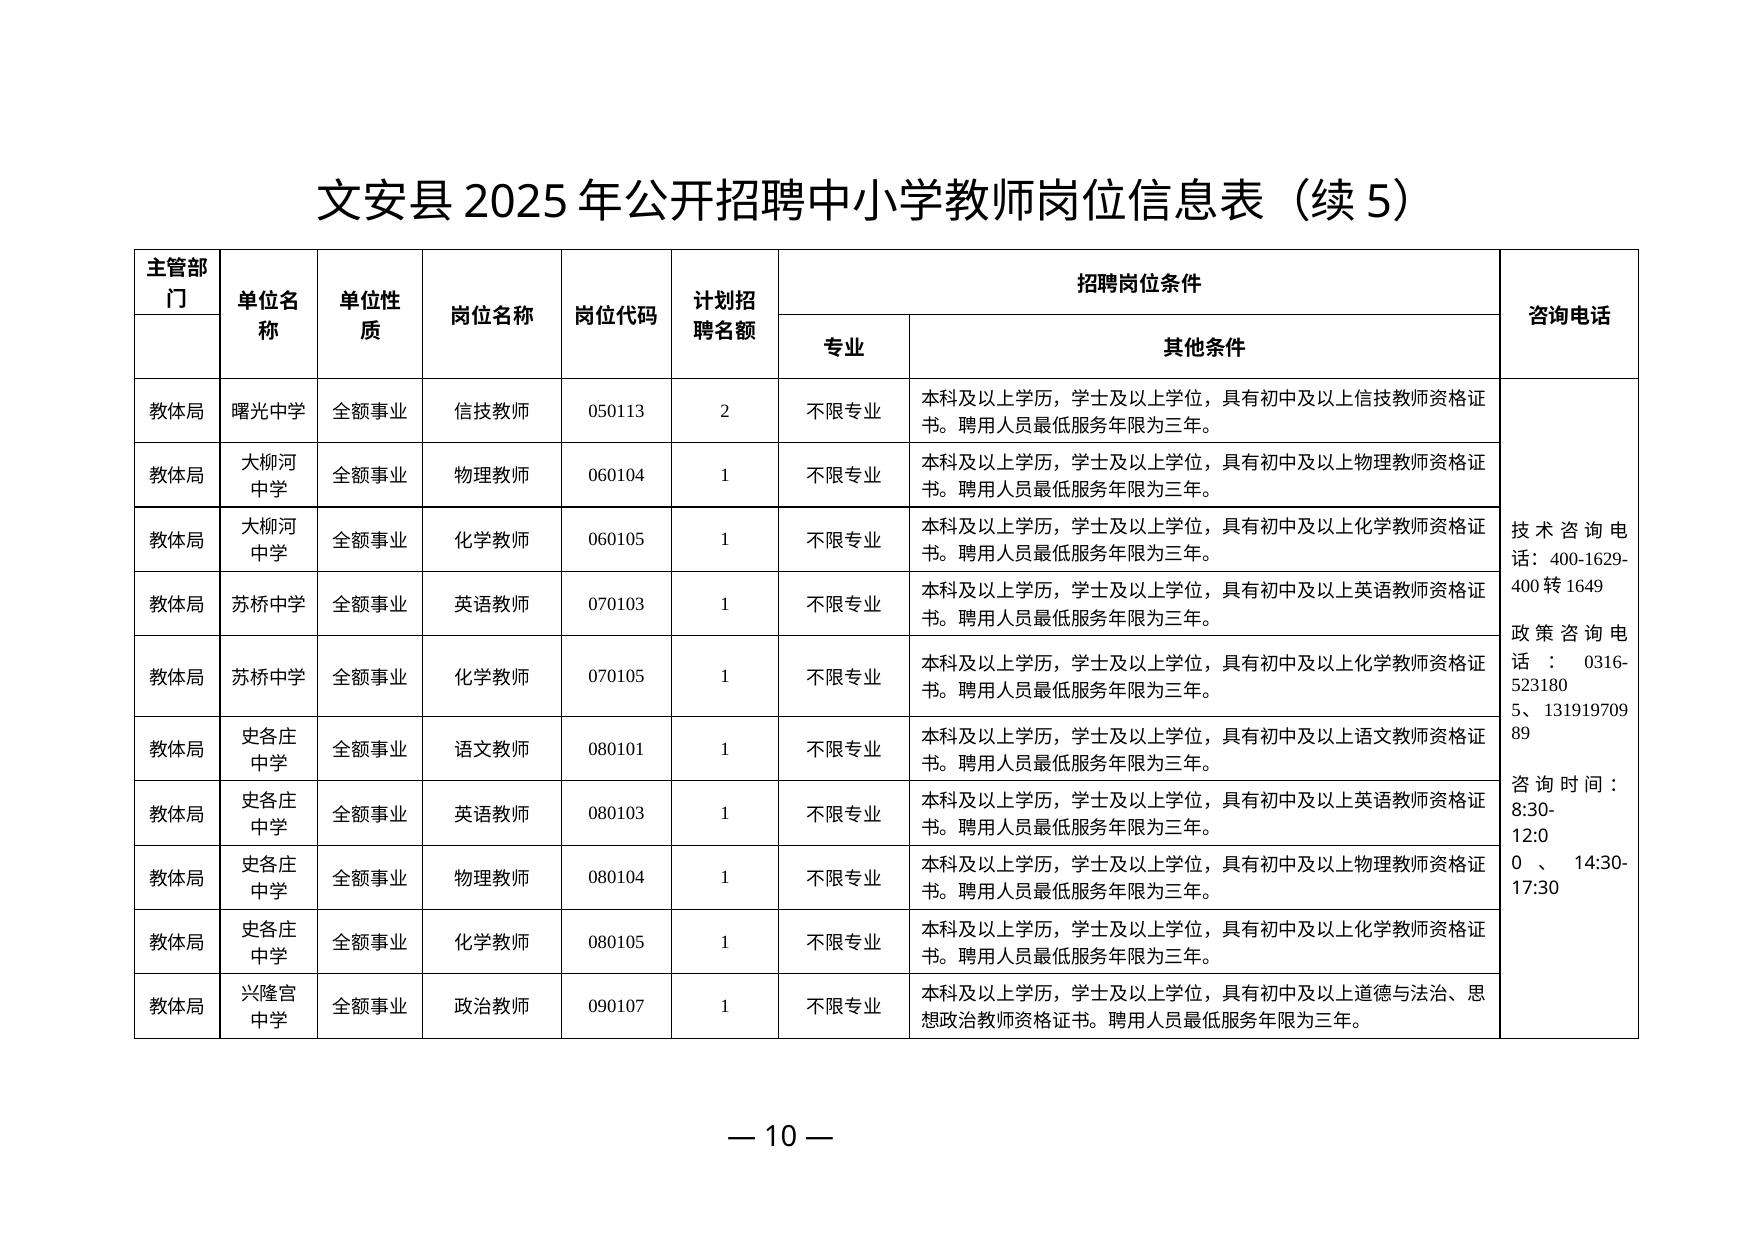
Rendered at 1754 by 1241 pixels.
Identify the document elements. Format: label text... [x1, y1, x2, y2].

table_cell 不限专业 [779, 636, 909, 716]
table_cell 曙光中学 [221, 379, 317, 442]
table_cell 全额事业 [318, 910, 422, 973]
table_cell 不限专业 [779, 572, 909, 635]
table_cell 不限专业 [779, 910, 909, 973]
table_cell 技术咨询电话：400-1629-400转1649 政策咨询电话：0316-5231805、13191970989 咨询时间：8:30-12:00、14:30-17:30 [1501, 379, 1638, 1037]
table_header 咨询电话 [1501, 250, 1638, 378]
table_cell 080101 [562, 717, 671, 780]
table_header 主管部门 [135, 250, 219, 313]
table_cell 全额事业 [318, 781, 422, 844]
table_cell 苏桥中学 [221, 572, 317, 635]
table_cell 全额事业 [318, 974, 422, 1037]
table_cell 080105 [562, 910, 671, 973]
table_cell 全额事业 [318, 443, 422, 506]
table_cell 教体局 [135, 781, 219, 844]
table_cell 教体局 [135, 379, 219, 442]
table_cell 1 [672, 717, 778, 780]
table_cell 史各庄 中学 [221, 846, 317, 909]
table_cell 教体局 [135, 974, 219, 1037]
table_cell 教体局 [135, 636, 219, 716]
table_cell 1 [672, 910, 778, 973]
table_cell 不限专业 [779, 443, 909, 506]
table_cell 060104 [562, 443, 671, 506]
table_cell 本科及以上学历，学士及以上学位，具有初中及以上物理教师资格证书。聘用人员最低服务年限为三年。 [910, 443, 1499, 506]
table_cell 070105 [562, 636, 671, 716]
table_header 招聘岗位条件 [779, 250, 1499, 313]
table_cell 不限专业 [779, 717, 909, 780]
table_cell 兴隆宫 中学 [221, 974, 317, 1037]
table_cell 1 [672, 974, 778, 1037]
table_cell 本科及以上学历，学士及以上学位，具有初中及以上化学教师资格证书。聘用人员最低服务年限为三年。 [910, 636, 1499, 716]
table_cell 全额事业 [318, 379, 422, 442]
table_cell 1 [672, 572, 778, 635]
table_cell 全额事业 [318, 508, 422, 571]
table_header 岗位名称 [423, 250, 561, 378]
table_cell 信技教师 [423, 379, 561, 442]
table_header 单位名称 [221, 250, 317, 378]
table_cell 语文教师 [423, 717, 561, 780]
table_cell 1 [672, 781, 778, 844]
table_header 岗位代码 [562, 250, 671, 378]
table_cell 全额事业 [318, 572, 422, 635]
text 文安县2025年公开招聘中小学教师岗位信息表（续5） [118, 149, 1636, 246]
table_cell 教体局 [135, 572, 219, 635]
table_cell 本科及以上学历，学士及以上学位，具有初中及以上化学教师资格证书。聘用人员最低服务年限为三年。 [910, 910, 1499, 973]
table_cell 全额事业 [318, 717, 422, 780]
table_cell 教体局 [135, 508, 219, 571]
table_cell 教体局 [135, 910, 219, 973]
table_cell 全额事业 [318, 636, 422, 716]
table_cell 其他条件 [910, 315, 1499, 378]
table_cell 全额事业 [318, 846, 422, 909]
table_cell 1 [672, 443, 778, 506]
table_cell 1 [672, 846, 778, 909]
table_cell 不限专业 [779, 974, 909, 1037]
table_cell 大柳河 中学 [221, 443, 317, 506]
table_cell 不限专业 [779, 379, 909, 442]
table_cell 史各庄 中学 [221, 781, 317, 844]
table_cell 050113 [562, 379, 671, 442]
table_cell 080104 [562, 846, 671, 909]
table_cell 本科及以上学历，学士及以上学位，具有初中及以上道德与法治、思想政治教师资格证书。聘用人员最低服务年限为三年。 [910, 974, 1499, 1037]
table_cell 物理教师 [423, 846, 561, 909]
table_cell 不限专业 [779, 781, 909, 844]
table_cell 英语教师 [423, 781, 561, 844]
table_cell 英语教师 [423, 572, 561, 635]
table_cell 本科及以上学历，学士及以上学位，具有初中及以上英语教师资格证书。聘用人员最低服务年限为三年。 [910, 781, 1499, 844]
table_cell 化学教师 [423, 508, 561, 571]
table_cell 教体局 [135, 846, 219, 909]
table_cell 苏桥中学 [221, 636, 317, 716]
table_cell 本科及以上学历，学士及以上学位，具有初中及以上物理教师资格证书。聘用人员最低服务年限为三年。 [910, 846, 1499, 909]
table_cell 不限专业 [779, 508, 909, 571]
table_header 计划招 聘名额 [672, 250, 778, 378]
table_cell 2 [672, 379, 778, 442]
table_header 单位性质 [318, 250, 422, 378]
table_cell 不限专业 [779, 846, 909, 909]
table_cell 本科及以上学历，学士及以上学位，具有初中及以上信技教师资格证书。聘用人员最低服务年限为三年。 [910, 379, 1499, 442]
table_cell 070103 [562, 572, 671, 635]
table_cell 本科及以上学历，学士及以上学位，具有初中及以上语文教师资格证书。聘用人员最低服务年限为三年。 [910, 717, 1499, 780]
table_cell 史各庄 中学 [221, 717, 317, 780]
table_cell 本科及以上学历，学士及以上学位，具有初中及以上化学教师资格证书。聘用人员最低服务年限为三年。 [910, 508, 1499, 571]
table_cell 大柳河 中学 [221, 508, 317, 571]
table_cell 政治教师 [423, 974, 561, 1037]
table_cell 教体局 [135, 717, 219, 780]
table_cell 1 [672, 636, 778, 716]
table_cell 060105 [562, 508, 671, 571]
table_cell 史各庄 中学 [221, 910, 317, 973]
table_cell 物理教师 [423, 443, 561, 506]
table_cell 化学教师 [423, 636, 561, 716]
table_cell 080103 [562, 781, 671, 844]
table_cell 化学教师 [423, 910, 561, 973]
table_cell 1 [672, 508, 778, 571]
table_cell 本科及以上学历，学士及以上学位，具有初中及以上英语教师资格证书。聘用人员最低服务年限为三年。 [910, 572, 1499, 635]
table_cell 教体局 [135, 443, 219, 506]
table_cell 专业 [779, 315, 909, 378]
table_cell 090107 [562, 974, 671, 1037]
